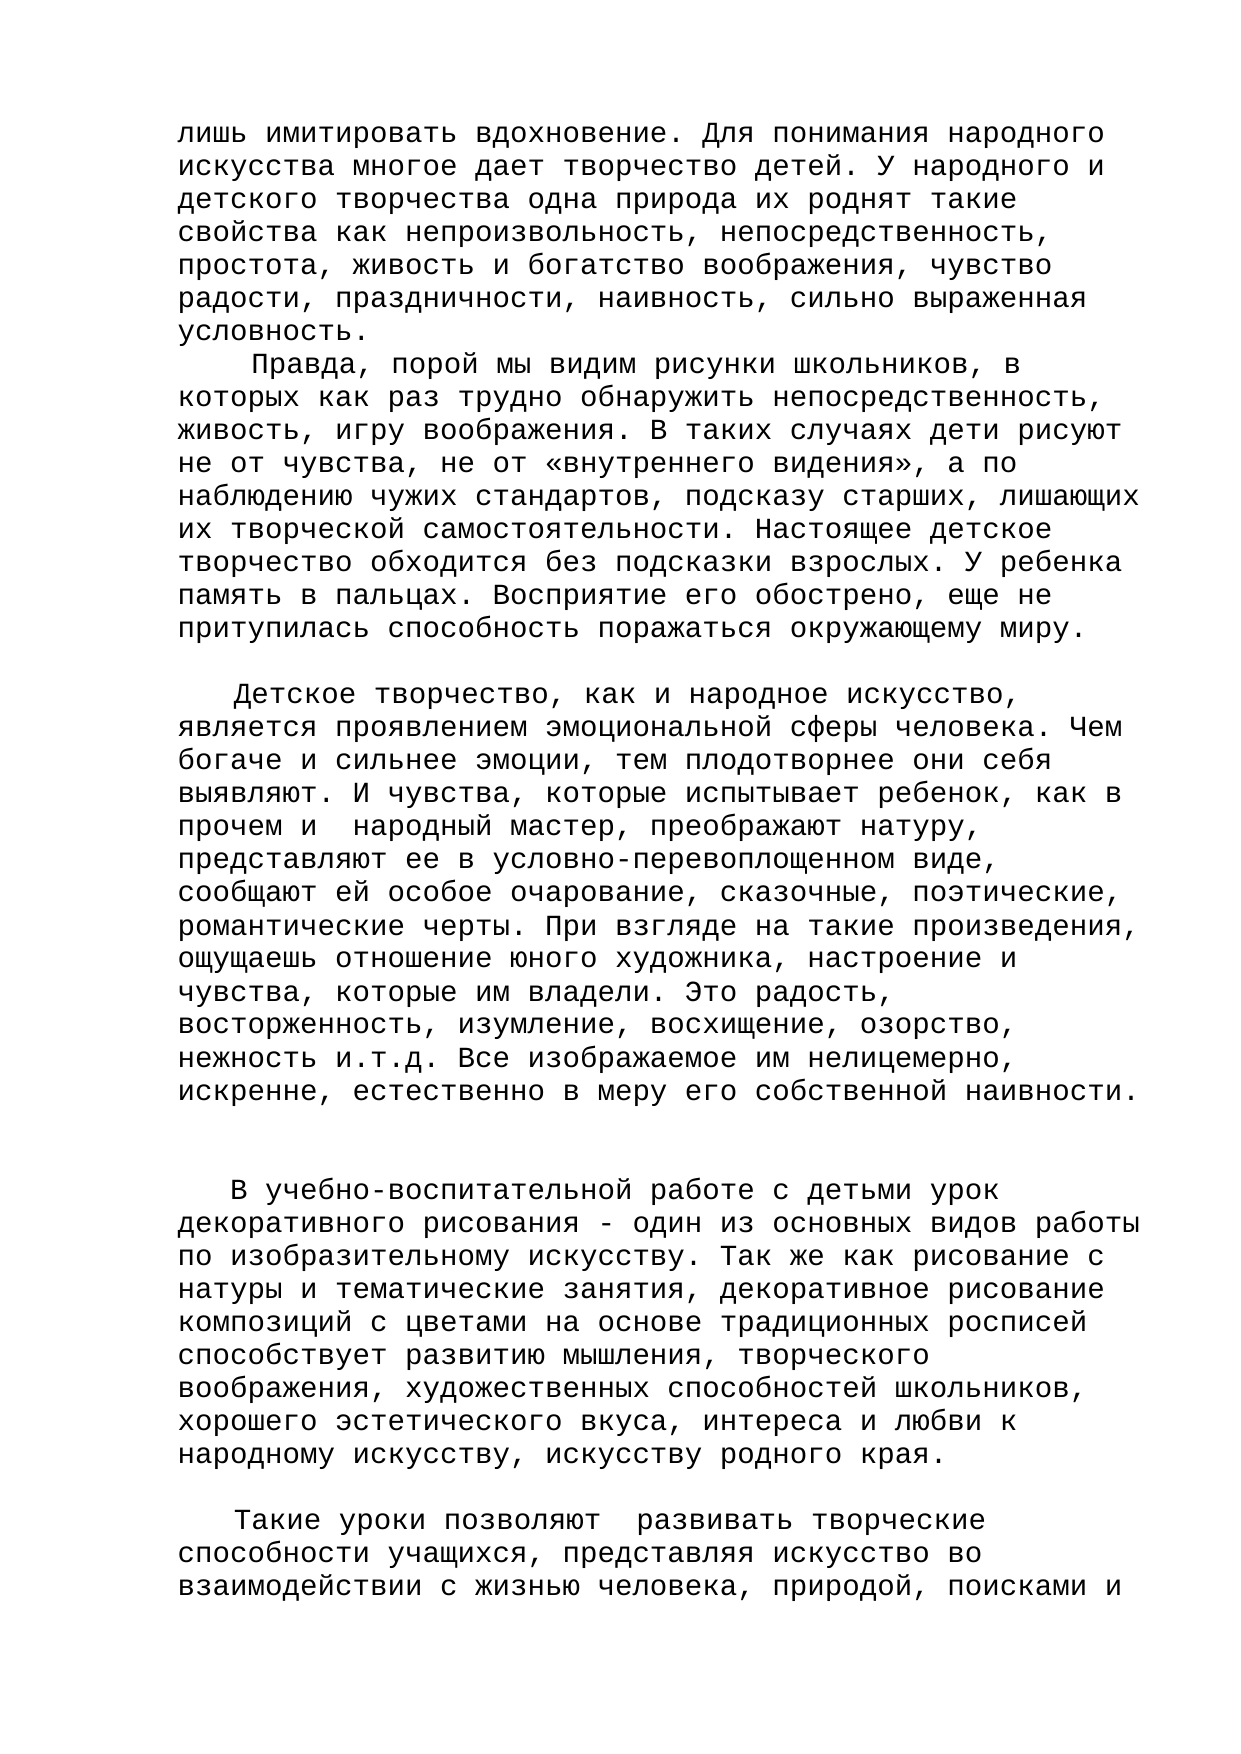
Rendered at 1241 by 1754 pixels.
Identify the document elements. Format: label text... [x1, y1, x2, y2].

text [177, 118, 1152, 349]
text Детское творчество, как и народное искусство, является проявлением эмоциональной сферы человека. Чем богаче и сильнее эмоции, тем плодотворнее они себя выявляют. И чувства, которые испытывает ребенок, как в прочем и народный мастер, преображают натуру, представляют ее в условно-перевоплощенном виде, сообщают ей особое очарование, сказочные, поэтические, романтические черты. При взгляде на такие произведения, ощущаешь отношение юного художника, настроение и чувства, которые им владели. Это радость, восторженность, изумление, восхищение, озорство, нежность и.т.д. Все изображаемое им нелицемерно, искренне, естественно в меру его собственной наивности. [177, 679, 1152, 1109]
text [177, 1505, 1152, 1604]
text Правда, порой мы видим рисунки школьников, в которых как раз трудно обнаружить непосредственность, живость, игру воображения. В таких случаях дети рисуют не от чувства, не от «внутреннего видения», а по наблюдению чужих стандартов, подсказу старших, лишающих их творческой самостоятельности. Настоящее детское творчество обходится без подсказки взрослых. У ребенка память в пальцах. Восприятие его обострено, еще не притупилась способность поражаться окружающему миру. [177, 349, 1152, 646]
text В учебно-воспитательной работе с детьми урок декоративного рисования - один из основных видов работы по изобразительному искусству. Так же как рисование с натуры и тематические занятия, декоративное рисование композиций с цветами на основе традиционных росписей способствует развитию мышления, творческого воображения, художественных способностей школьников, хорошего эстетического вкуса, интереса и любви к народному искусству, искусству родного края. [177, 1109, 1152, 1472]
